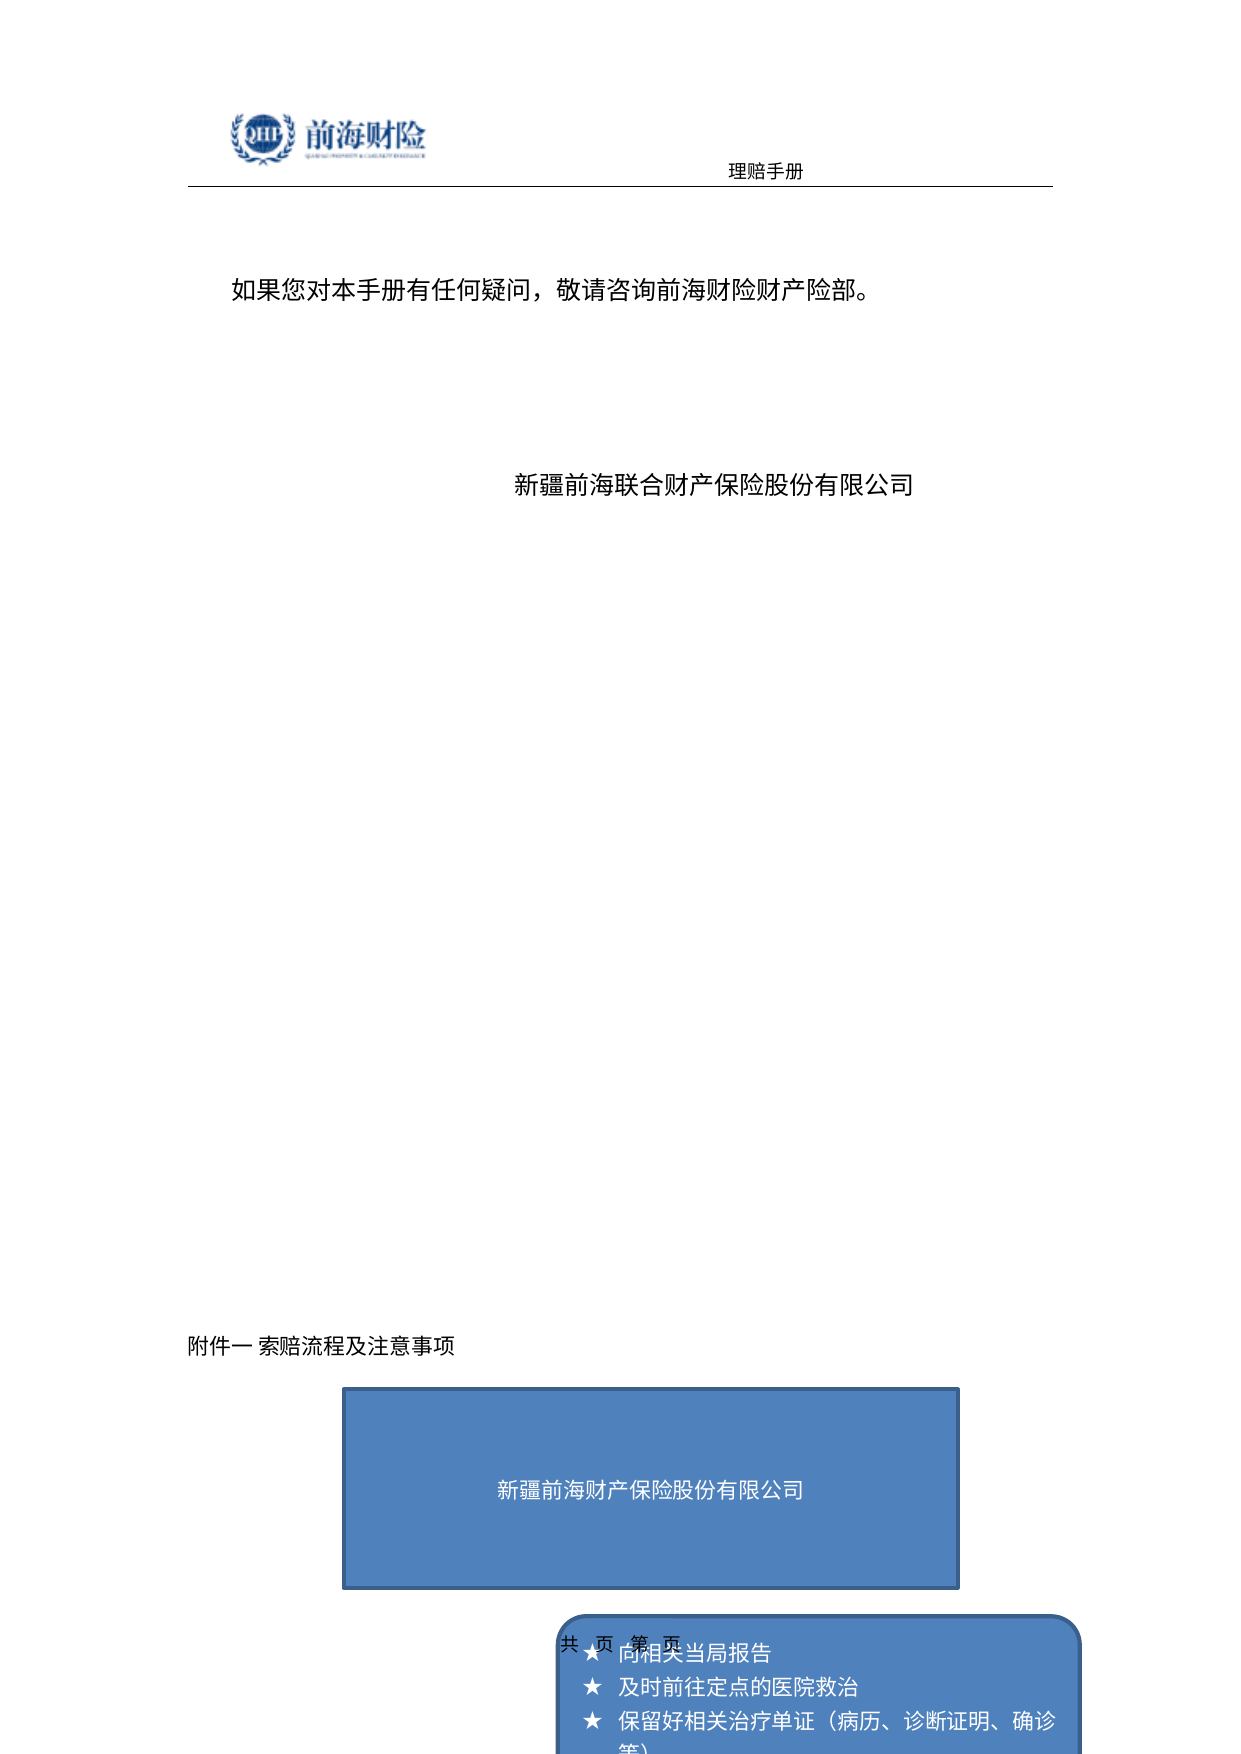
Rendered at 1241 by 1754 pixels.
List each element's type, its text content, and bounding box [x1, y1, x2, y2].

text 如果您对本手册有任何疑问，敬请咨询前海财险财产险部。 [187, 256, 1053, 321]
text 附件一 索赔流程及注意事项 [187, 1328, 1053, 1361]
text 新疆前海联合财产保险股份有限公司 [187, 451, 1053, 516]
picture [187, 88, 490, 179]
